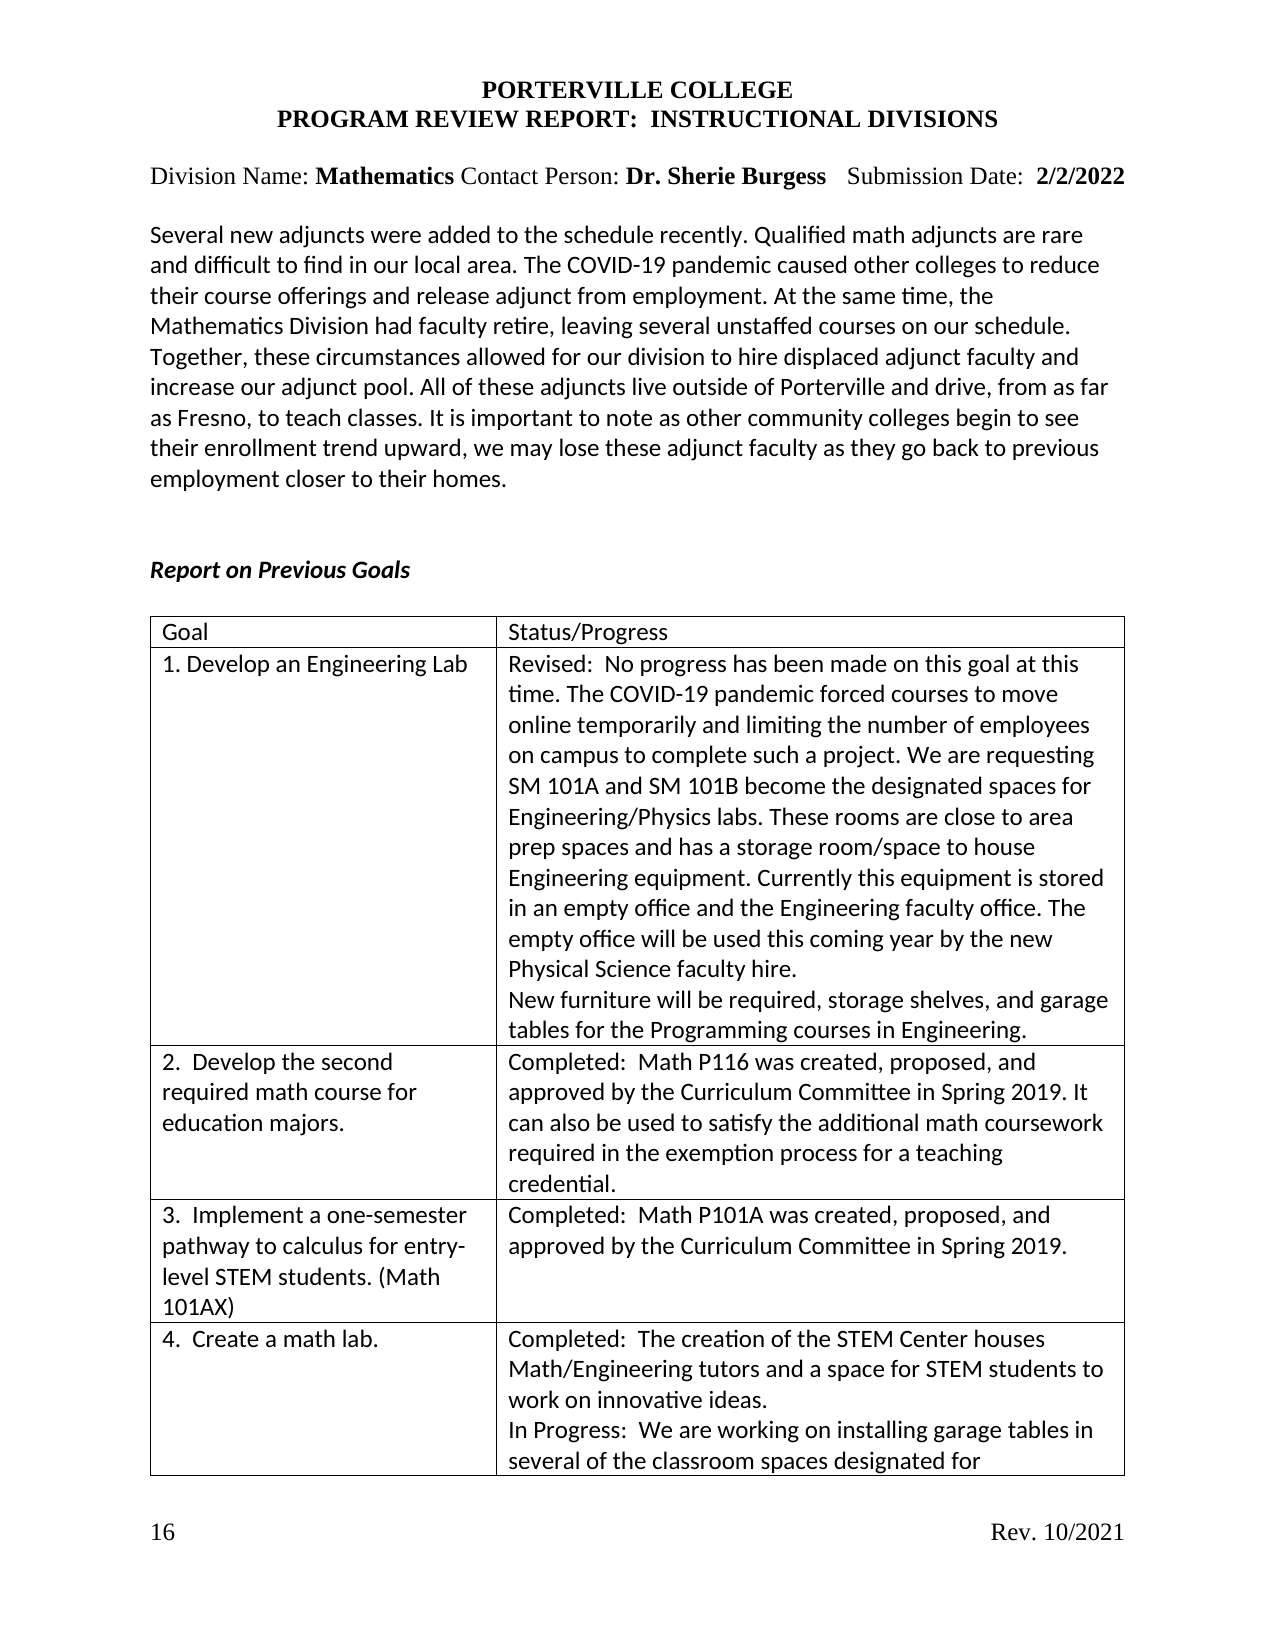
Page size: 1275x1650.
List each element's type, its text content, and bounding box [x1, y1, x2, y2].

table_header Status/Progress [497, 617, 1124, 647]
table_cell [151, 1323, 496, 1475]
table_cell 1. Develop an Engineering Lab [151, 648, 496, 1045]
table_header Goal [151, 617, 496, 647]
table_cell 3. Implement a one-semester pathway to calculus for entry-level STEM students. (Math 101AX) [151, 1200, 496, 1322]
table_cell 2. Develop the second required math course for education majors. [151, 1046, 496, 1198]
table_cell Completed: Math P116 was created, proposed, and approved by the Curriculum Committee in Spring 2019. It can also be used to satisfy the additional math coursework required in the exemption process for a teaching credential. [497, 1046, 1124, 1198]
text Several new adjuncts were added to the schedule recently. Qualified math adjuncts are rare and difficult to find in our local area. The COVID-19 pandemic caused other colleges to reduce their course offerings and release adjunct from employment. At the same time, the Mathematics Division had faculty retire, leaving several unstaffed courses on our schedule. Together, these circumstances allowed for our division to hire displaced adjunct faculty and increase our adjunct pool. All of these adjuncts live outside of Porterville and drive, from as far as Fresno, to teach classes. It is important to note as other community colleges begin to see their enrollment trend upward, we may lose these adjunct faculty as they go back to previous employment closer to their homes. [150, 219, 1125, 493]
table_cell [497, 1323, 1124, 1475]
table_cell Completed: Math P101A was created, proposed, and approved by the Curriculum Committee in Spring 2019. [497, 1200, 1124, 1322]
text Report on Previous Goals [150, 554, 1125, 585]
table_cell Revised: No progress has been made on this goal at this time. The COVID-19 pandemic forced courses to move online temporarily and limiting the number of employees on campus to complete such a project. We are requesting SM 101A and SM 101B become the designated spaces for Engineering/Physics labs. These rooms are close to area prep spaces and has a storage room/space to house Engineering equipment. Currently this equipment is stored in an empty office and the Engineering faculty office. The empty office will be used this coming year by the new Physical Science faculty hire. New furniture will be required, storage shelves, and garage tables for the Programming courses in Engineering. [497, 648, 1124, 1045]
